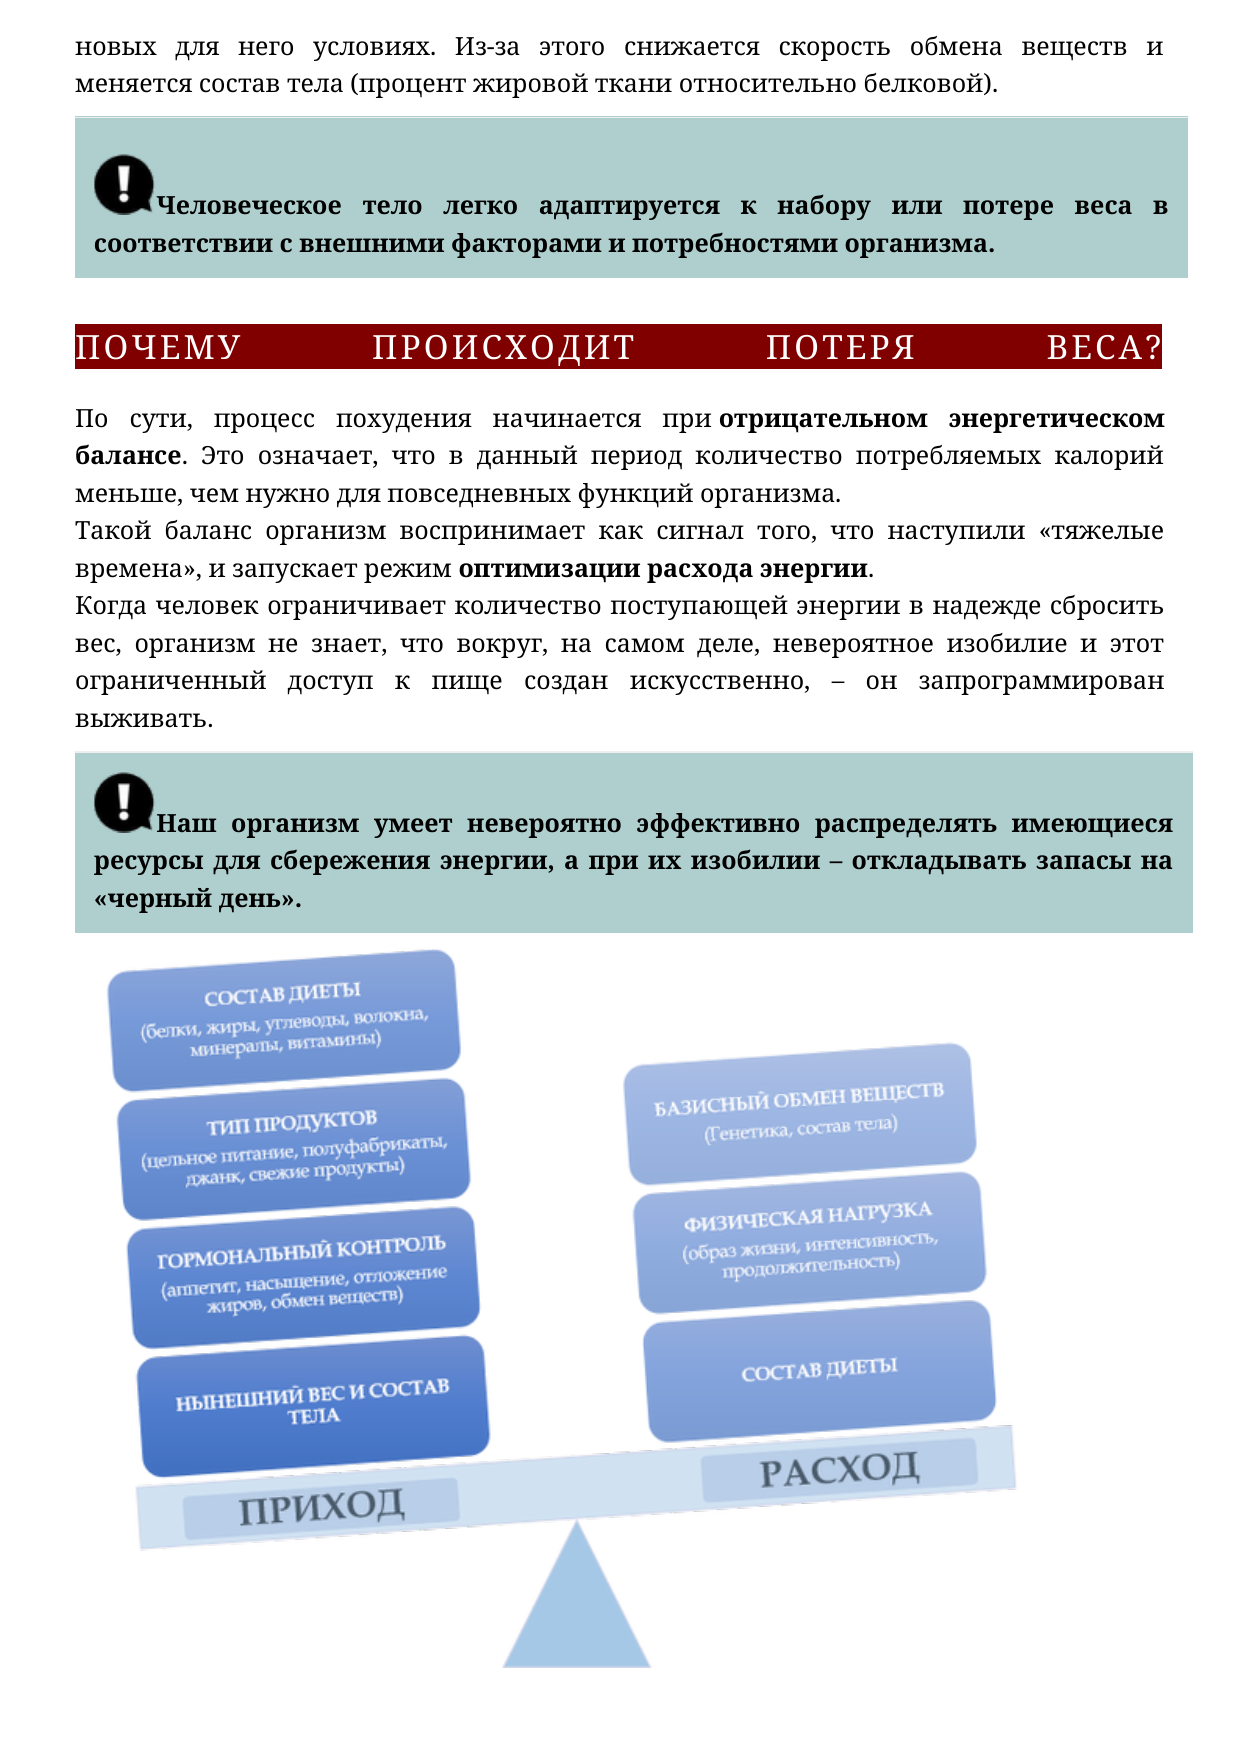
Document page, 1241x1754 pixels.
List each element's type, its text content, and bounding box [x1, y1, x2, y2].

text Когда человек ограничивает количество поступающей энергии в надежде сбросить вес, организм не знает, что вокруг, на самом деле, невероятное изобилие и этот ограниченный доступ к пище создан искусственно, – он запрограммирован выживать. [75, 584, 1165, 734]
picture [93, 771, 157, 833]
table_header Наш организм умеет невероятно эффективно распределять имеющиеся ресурсы для сбережения энергии, а при их изобилии – откладывать запасы на «черный день». [75, 753, 1193, 933]
picture [93, 153, 157, 215]
text По сути, процесс похудения начинается при отрицательном энергетическом балансе. Это означает, что в данный период количество потребляемых калорий меньше, чем нужно для повседневных функций организма. [75, 397, 1165, 509]
text ПОЧЕМУ ПРОИСХОДИТ ПОТЕРЯ ВЕСА? [75, 323, 1165, 397]
table_header Человеческое тело легко адаптируется к набору или потере веса в соответствии с внешними факторами и потребностями организма. [75, 118, 1188, 278]
text Такой баланс организм воспринимает как сигнал того, что наступили «тяжелые времена», и запускает режим оптимизации расхода энергии. [75, 509, 1165, 584]
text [75, 25, 1165, 100]
picture [75, 933, 1044, 1668]
